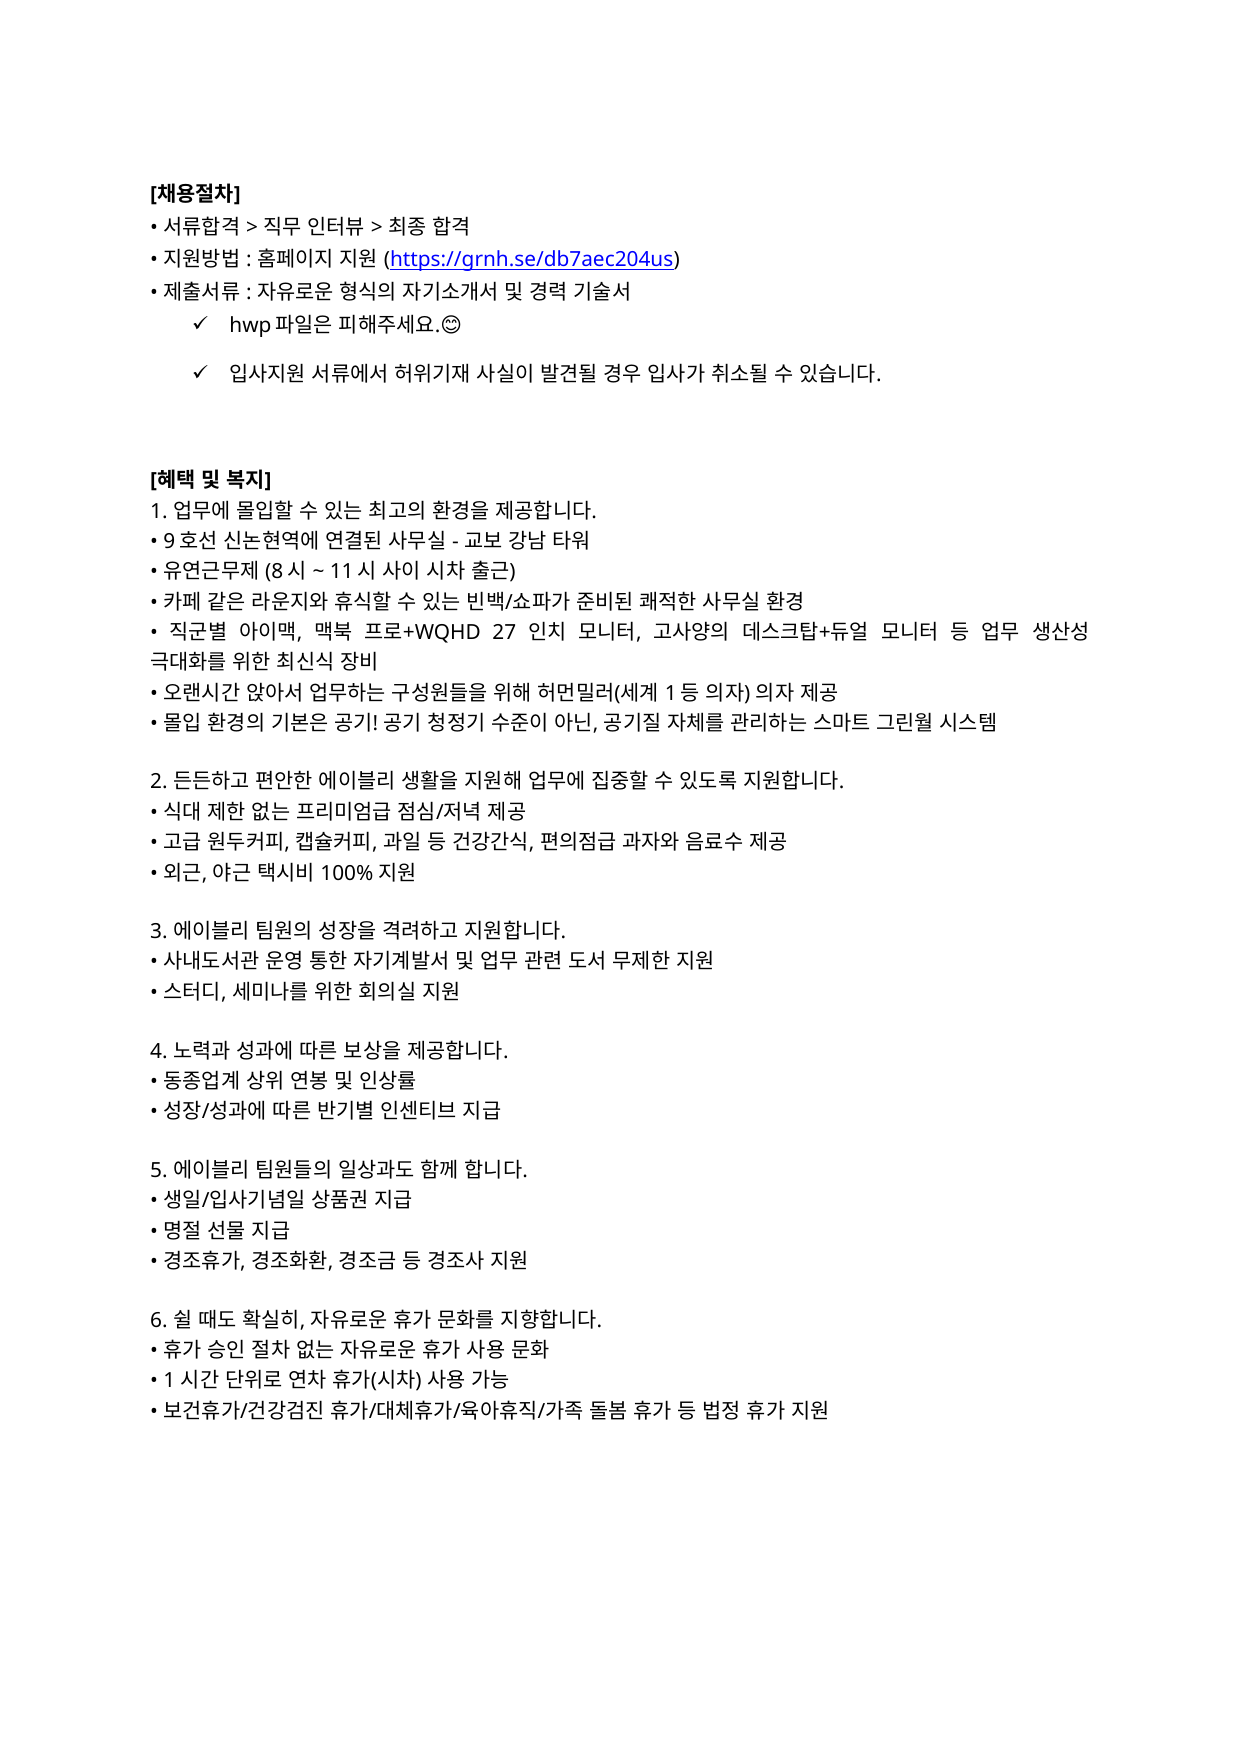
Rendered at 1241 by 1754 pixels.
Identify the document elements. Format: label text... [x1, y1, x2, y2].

text • 제출서류 : 자유로운 형식의 자기소개서 및 경력 기술서 [150, 275, 1090, 306]
list 입사지원 서류에서 허위기재 사실이 발견될 경우 입사가 취소될 수 있습니다. [192, 357, 1090, 388]
text • 오랜시간 앉아서 업무하는 구성원들을 위해 허먼밀러(세계 1등 의자) 의자 제공 [150, 676, 1090, 706]
text • 고급 원두커피, 캡슐커피, 과일 등 건강간식, 편의점급 과자와 음료수 제공 [150, 825, 1090, 856]
text 2. 든든하고 편안한 에이블리 생활을 지원해 업무에 집중할 수 있도록 지원합니다. [150, 765, 1090, 795]
text • 식대 제한 없는 프리미엄급 점심/저녁 제공 [150, 795, 1090, 825]
text • 명절 선물 지급 [150, 1214, 1090, 1244]
text • 성장/성과에 따른 반기별 인센티브 지급 [150, 1094, 1090, 1125]
text • 몰입 환경의 기본은 공기! 공기 청정기 수준이 아닌, 공기질 자체를 관리하는 스마트 그린월 시스템​ [150, 706, 1090, 736]
text • 경조휴가, 경조화환, 경조금 등 경조사 지원 [150, 1244, 1090, 1274]
text [혜택 및 복지] 1. 업무에 몰입할 수 있는 최고의 환경을 제공합니다. [150, 464, 1090, 524]
text 6. 쉴 때도 확실히, 자유로운 휴가 문화를 지향합니다. [150, 1303, 1090, 1333]
text • 1 시간 단위로 연차 휴가(시차) 사용 가능 [150, 1363, 1090, 1394]
text • 유연근무제 (8시 ~ 11시 사이 시차 출근) [150, 554, 1090, 585]
text [채용절차] • 서류합격 > 직무 인터뷰 > 최종 합격 [150, 177, 1090, 240]
text • 휴가 승인 절차 없는 자유로운 휴가 사용 문화 [150, 1333, 1090, 1363]
text • 스터디, 세미나를 위한 회의실 지원 [150, 975, 1090, 1005]
text • 외근, 야근 택시비 100% 지원 [150, 856, 1090, 886]
text • 지원방법 : 홈페이지 지원 (https://grnh.se/db7aec204us) [150, 243, 1090, 273]
text ​5. 에이블리 팀원들의 일상과도 함께 합니다. [150, 1153, 1090, 1183]
text • 직군별 아이맥, 맥북 프로+WQHD 27 인치 모니터, 고사양의 데스크탑+듀얼 모니터 등 업무 생산성 극대화를 위한 최신식 장비 [150, 615, 1090, 676]
text • 사내도서관 운영 통한 자기계발서 및 업무 관련 도서 무제한 지원 [150, 945, 1090, 975]
list hwp파일은 피해주세요. [192, 308, 1090, 338]
text • 동종업계 상위 연봉 및 인상률 [150, 1064, 1090, 1094]
text • 9호선 신논현역에 연결된 사무실 - 교보 강남 타워 [150, 524, 1090, 554]
text 3. 에이블리 팀원의 성장을 격려하고 지원합니다. [150, 914, 1090, 945]
text • 카페 같은 라운지와 휴식할 수 있는 빈백/쇼파가 준비된 쾌적한 사무실 환경 [150, 585, 1090, 615]
text • 보건휴가/건강검진 휴가/대체휴가/육아휴직/가족 돌봄 휴가 등 법정 휴가 지원 [150, 1394, 1090, 1424]
text • 생일/입사기념일 상품권 지급 [150, 1183, 1090, 1214]
text ​4. 노력과 성과에 따른 보상을 제공합니다. [150, 1034, 1090, 1064]
